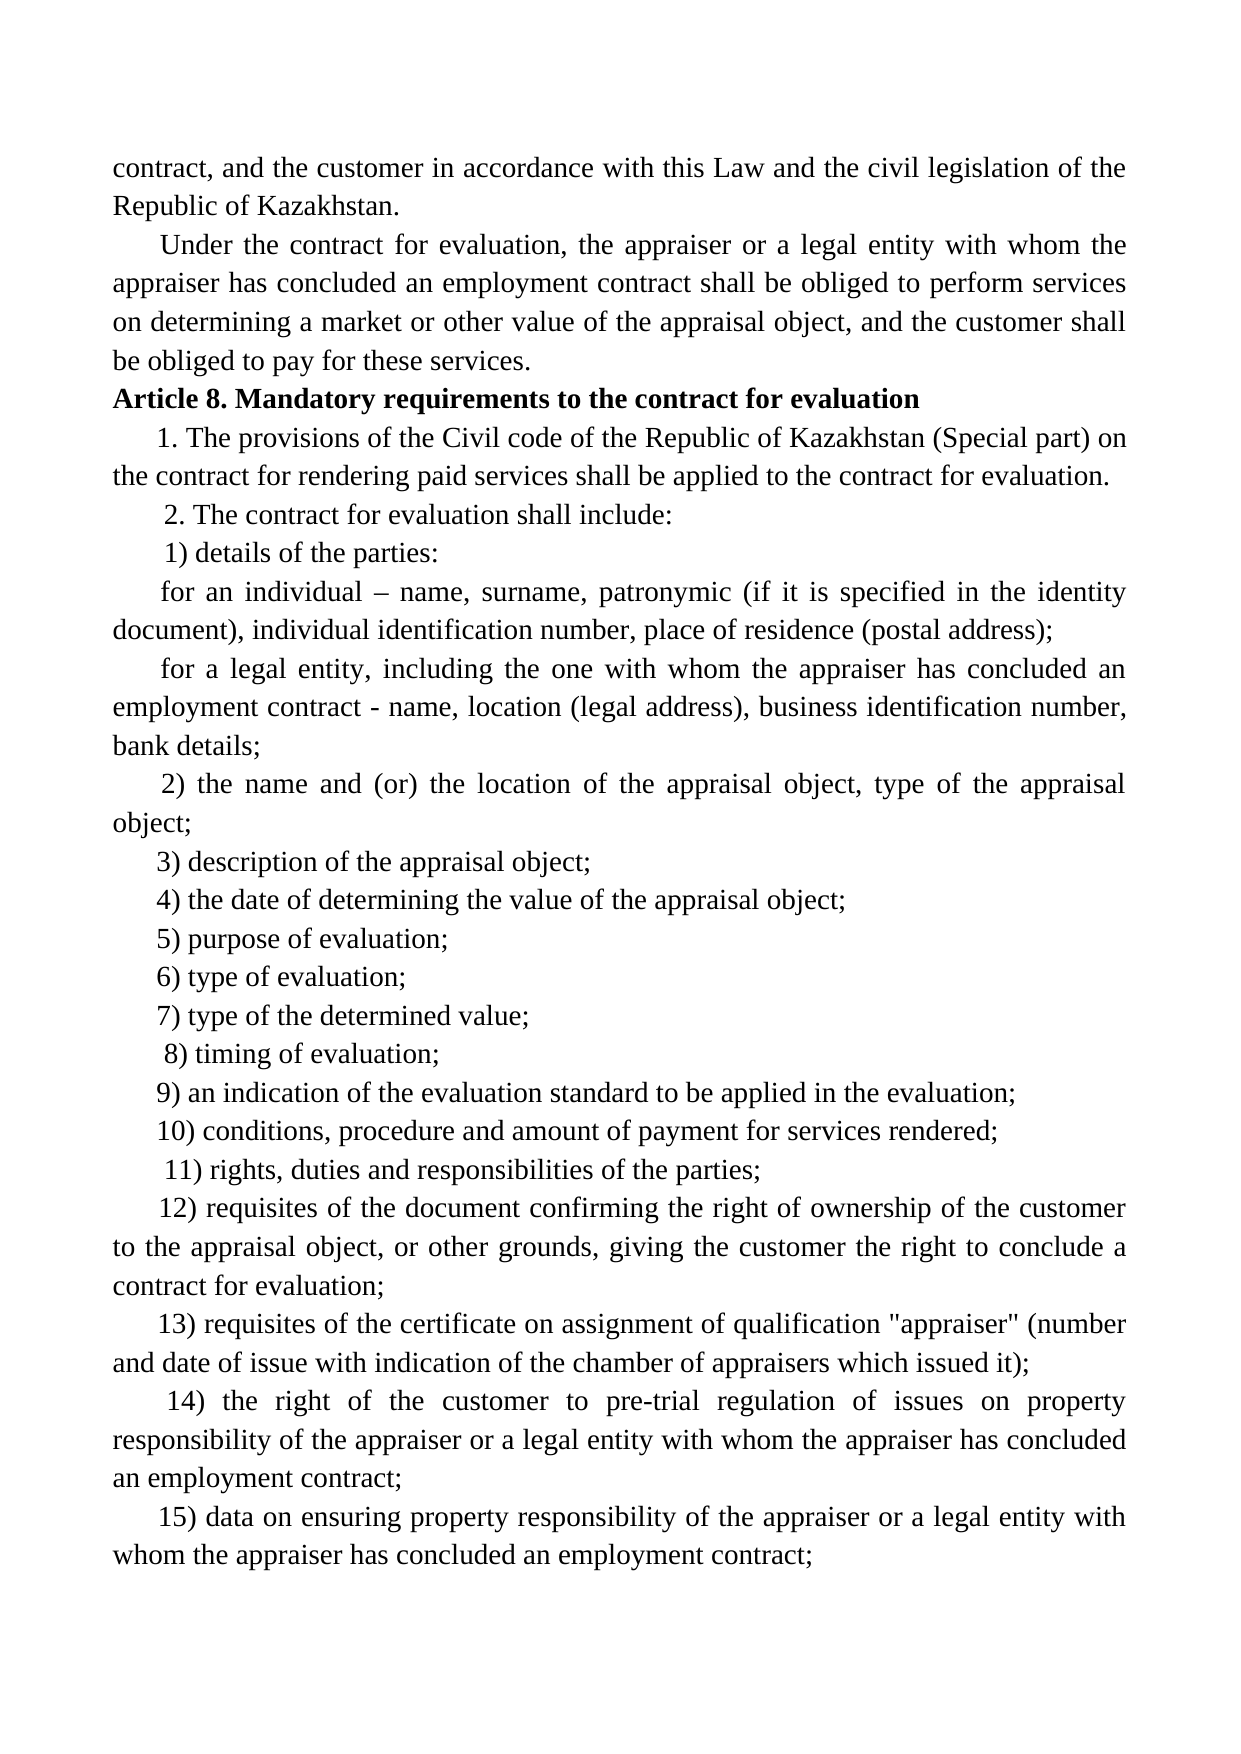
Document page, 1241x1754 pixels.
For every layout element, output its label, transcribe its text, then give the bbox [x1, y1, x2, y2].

text 2) the name and (or) the location of the appraisal object, type of the appraisal object; [112, 767, 1128, 839]
text 1) details of the parties: [112, 535, 1128, 569]
text for a legal entity, including the one with whom the appraiser has concluded an employment contract - name, location (legal address), business identification number, bank details; [112, 651, 1128, 762]
text 10) conditions, procedure and amount of payment for services rendered; [112, 1113, 1128, 1147]
text 6) type of evaluation; [112, 959, 1128, 993]
text 15) data on ensuring property responsibility of the appraiser or a legal entity with whom the appraiser has concluded an employment contract; [112, 1499, 1128, 1571]
text 8) timing of evaluation; [112, 1036, 1128, 1070]
text 4) the date of determining the value of the appraisal object; [112, 882, 1128, 916]
text 5) purpose of evaluation; [112, 921, 1128, 954]
text Article 8. Mandatory requirements to the contract for evaluation [112, 381, 1128, 415]
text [112, 150, 1128, 222]
text 9) an indication of the evaluation standard to be applied in the evaluation; [112, 1075, 1128, 1108]
text 3) description of the appraisal object; [112, 844, 1128, 877]
text for an individual – name, surname, patronymic (if it is specified in the identity document), individual identification number, place of residence (postal address); [112, 574, 1128, 646]
text 12) requisites of the document confirming the right of ownership of the customer to the appraisal object, or other grounds, giving the customer the right to conclude a contract for evaluation; [112, 1191, 1128, 1301]
text 7) type of the determined value; [112, 998, 1128, 1031]
text 13) requisites of the certificate on assignment of qualification "appraiser" (number and date of issue with indication of the chamber of appraisers which issued it); [112, 1306, 1128, 1378]
text Under the contract for evaluation, the appraiser or a legal entity with whom the appraiser has concluded an employment contract shall be obliged to perform services on determining a market or other value of the appraisal object, and the customer shall be obliged to pay for these services. [112, 227, 1128, 376]
text 11) rights, duties and responsibilities of the parties; [112, 1152, 1128, 1186]
text 1. The provisions of the Civil code of the Republic of Kazakhstan (Special part) on the contract for rendering paid services shall be applied to the contract for evaluation. [112, 420, 1128, 492]
text 2. The contract for evaluation shall include: [112, 497, 1128, 530]
text 14) the right of the customer to pre-trial regulation of issues on property responsibility of the appraiser or a legal entity with whom the appraiser has concluded an employment contract; [112, 1383, 1128, 1494]
